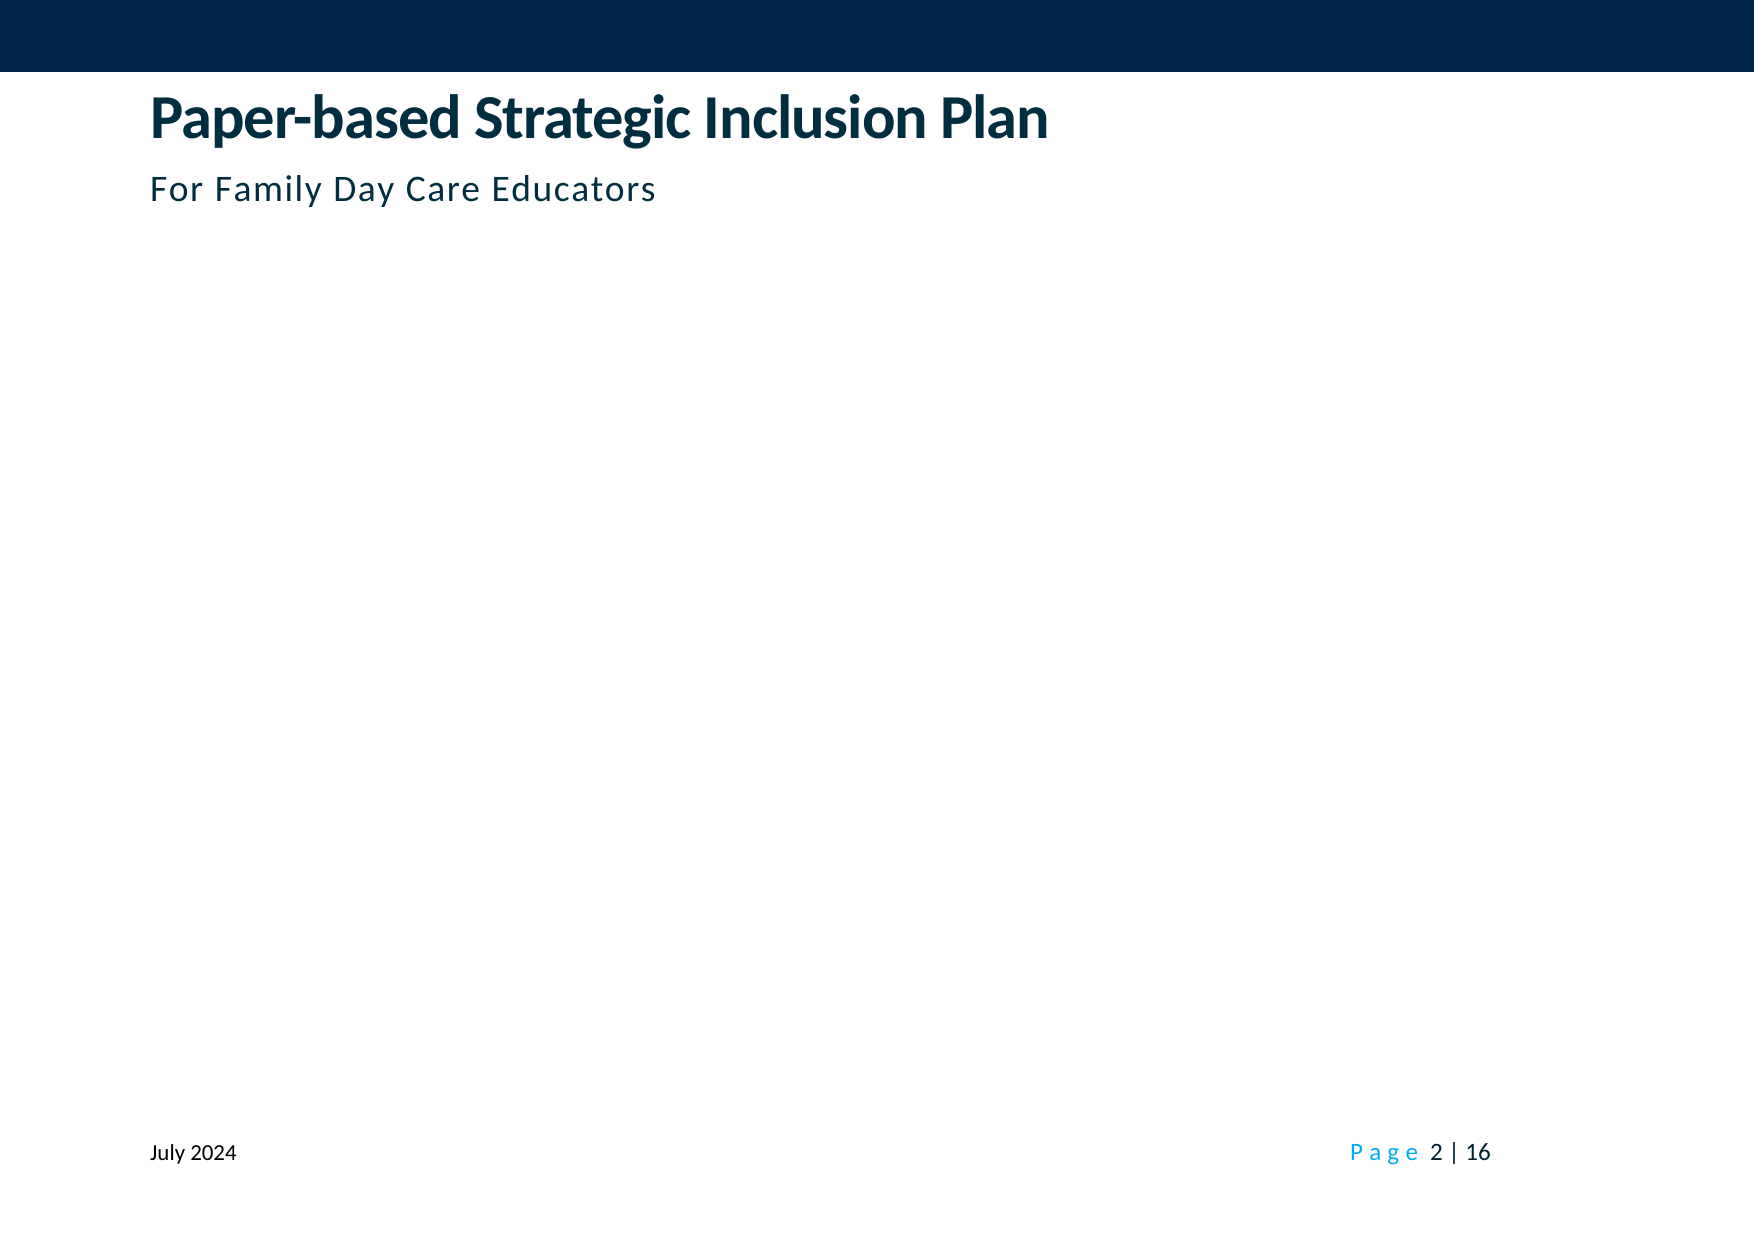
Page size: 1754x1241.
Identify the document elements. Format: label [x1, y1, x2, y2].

picture [0, 0, 1754, 72]
